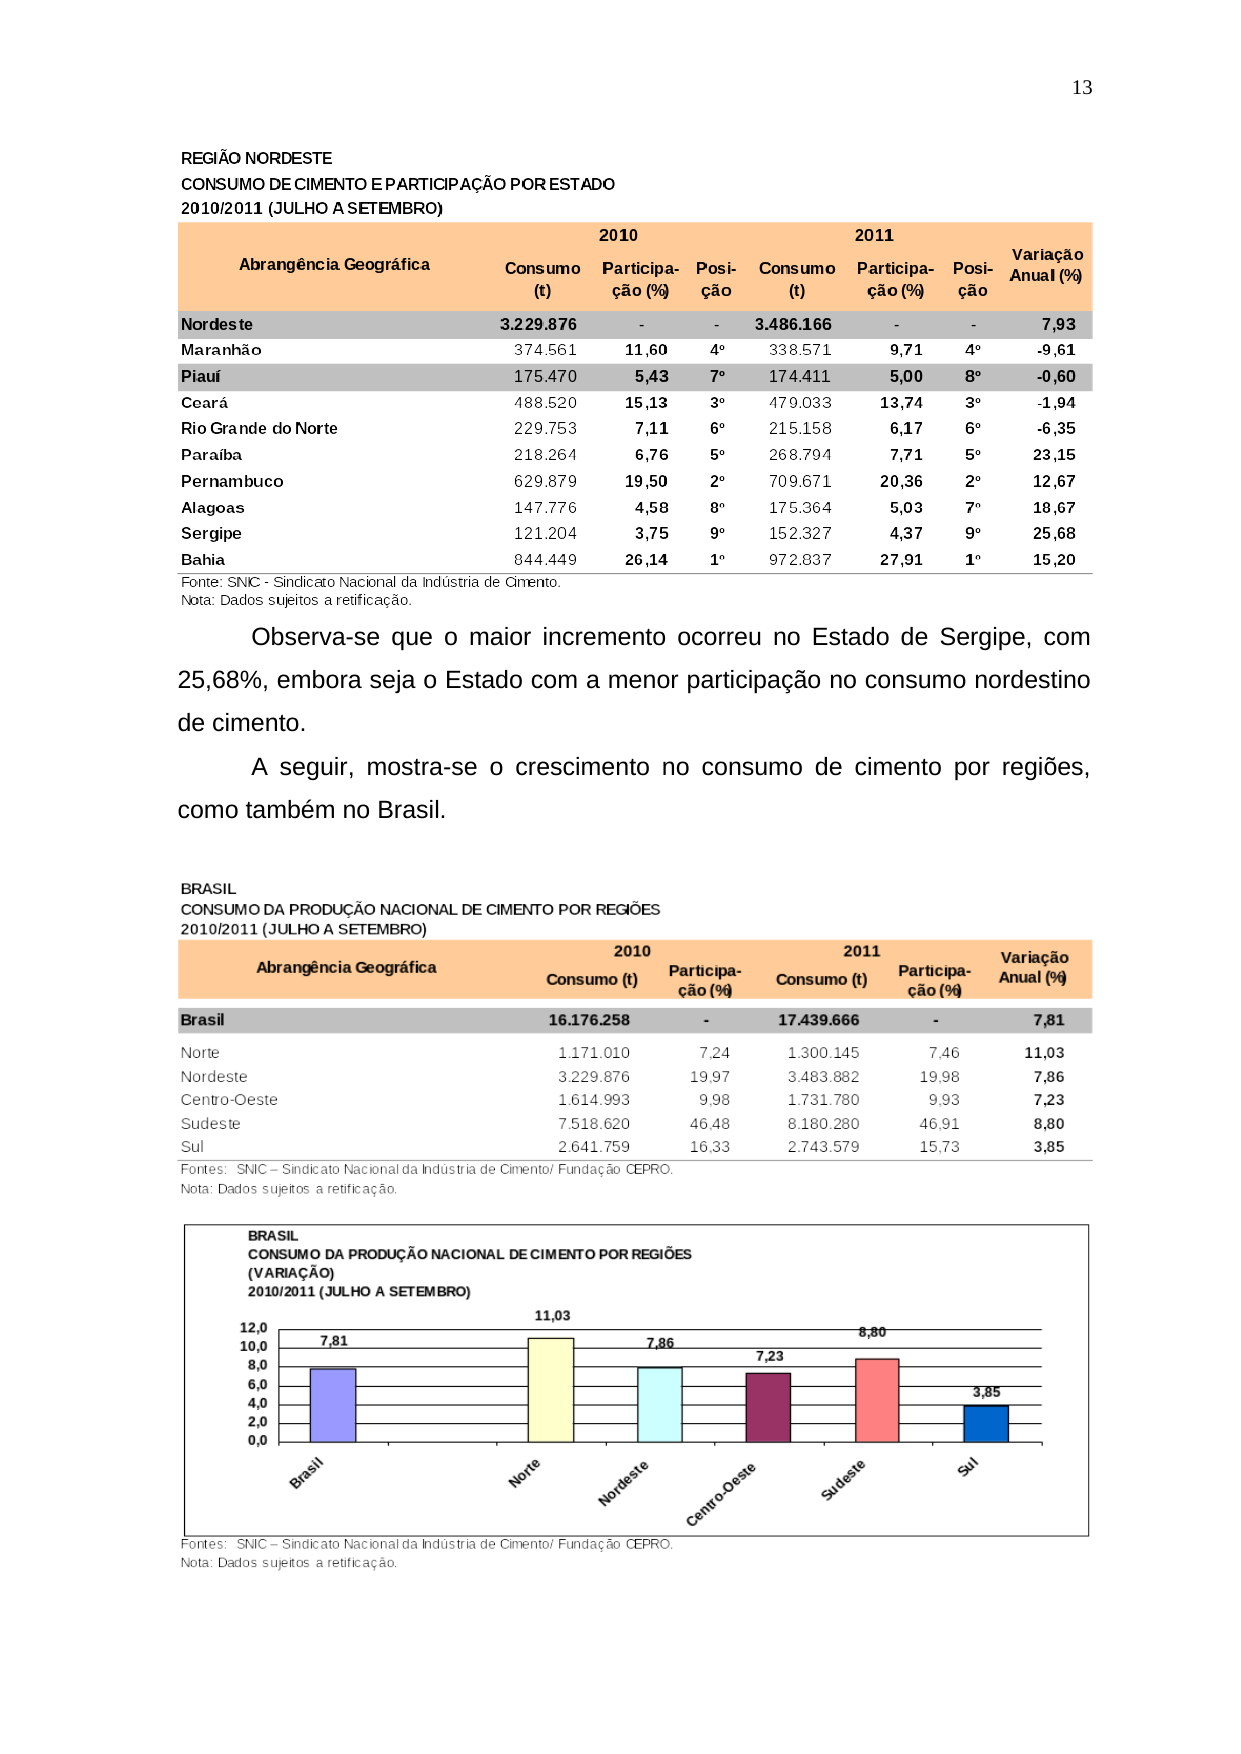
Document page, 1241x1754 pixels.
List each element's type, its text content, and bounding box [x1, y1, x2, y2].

text A seguir, mostra-se o crescimento no consumo de cimento por regiões, como também no Brasil. [177, 752, 1092, 823]
text Observa-se que o maior incremento ocorreu no Estado de Sergipe, com 25,68%, embora seja o Estado com a menor participação no consumo nordestino de cimento. [177, 622, 1092, 737]
